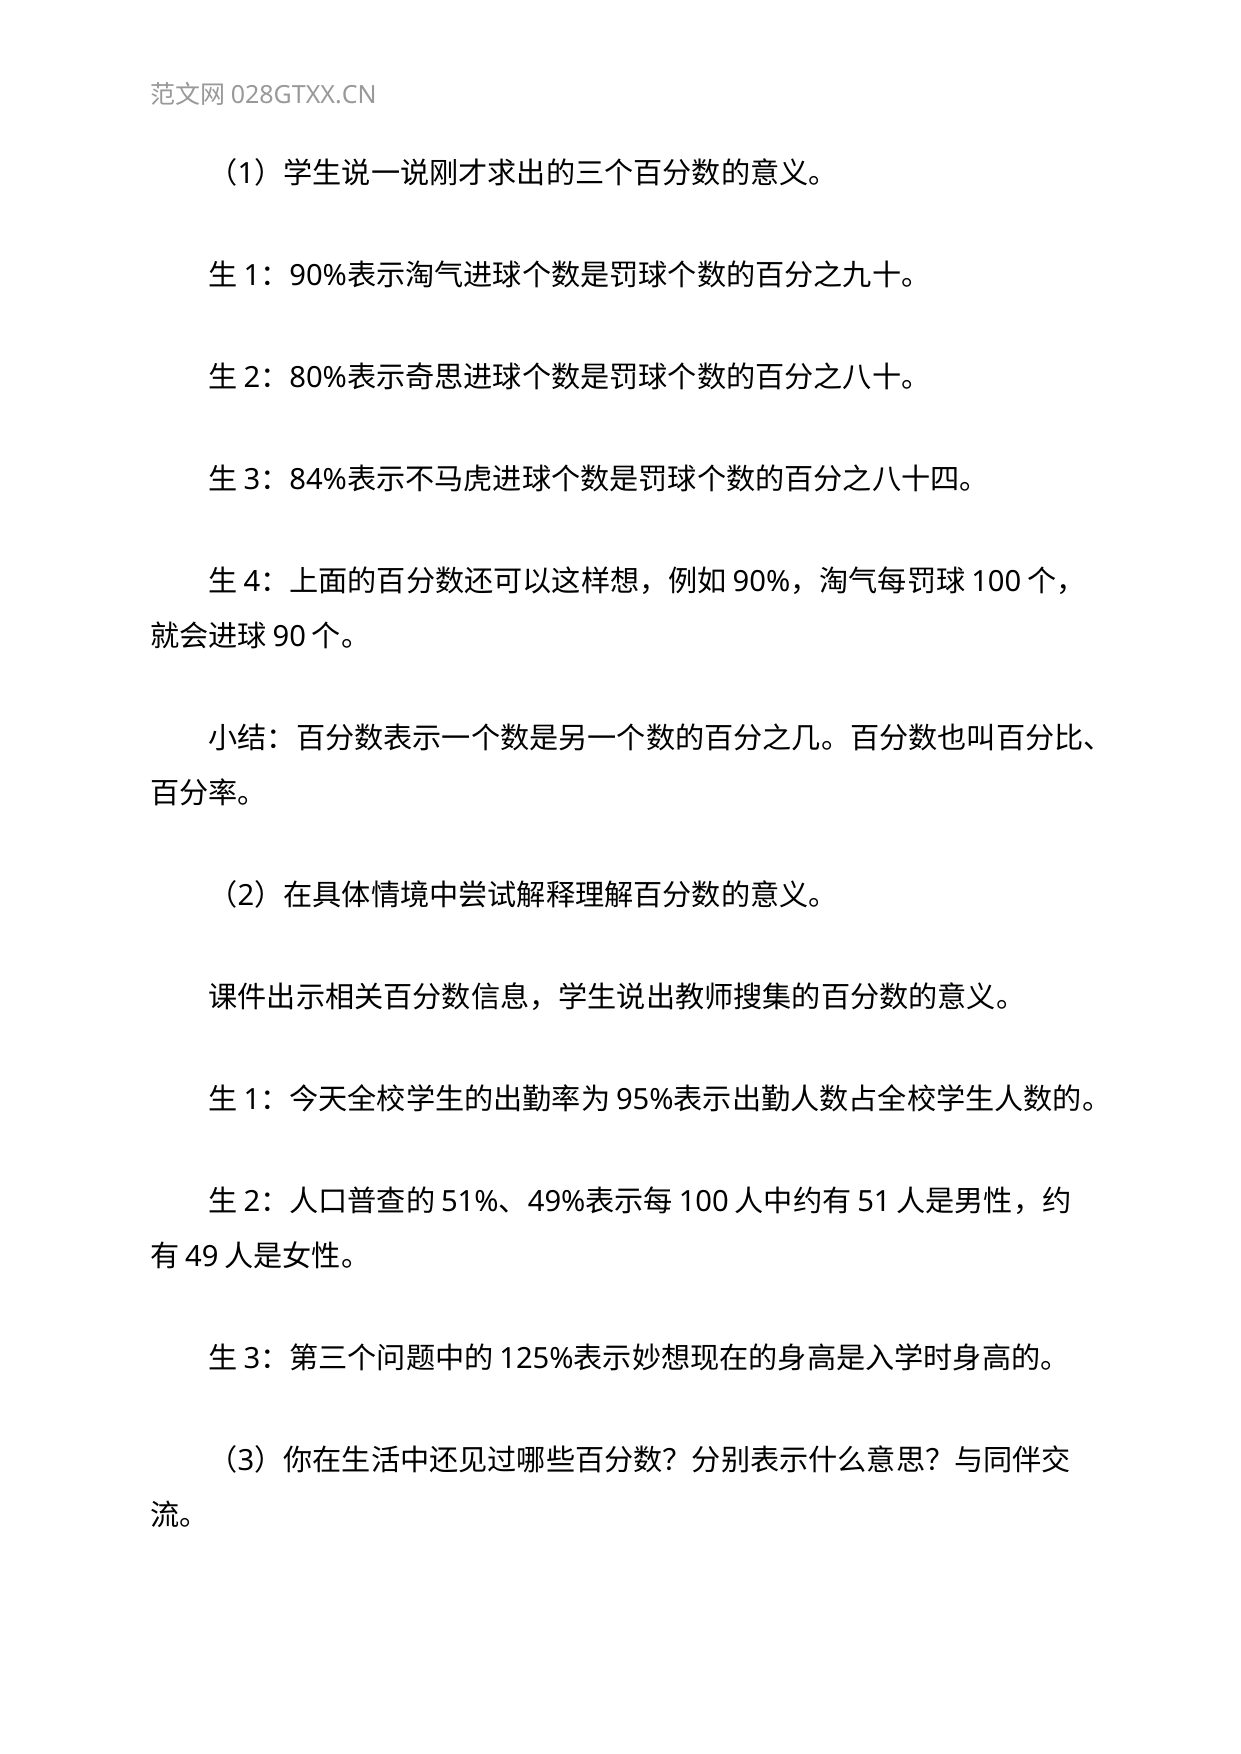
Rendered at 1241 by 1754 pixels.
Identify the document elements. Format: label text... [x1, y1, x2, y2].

text 小结：百分数表示一个数是另一个数的百分之几。百分数也叫百分比、百分率。 [150, 715, 1090, 812]
text 生4：上面的百分数还可以这样想，例如90%，淘气每罚球100个，就会进球90个。 [150, 558, 1090, 655]
text （2）在具体情境中尝试解释理解百分数的意义。 [150, 872, 1090, 914]
text （3）你在生活中还见过哪些百分数？分别表示什么意思？与同伴交流。 [150, 1436, 1090, 1533]
text 生2：人口普查的51%、49%表示每100人中约有51人是男性，约有49人是女性。 [150, 1177, 1090, 1275]
text 生2：80%表示奇思进球个数是罚球个数的百分之八十。 [150, 354, 1090, 396]
text 课件出示相关百分数信息，学生说出教师搜集的百分数的意义。 [150, 973, 1090, 1016]
text （1）学生说一说刚才求出的三个百分数的意义。 [150, 150, 1090, 192]
text 生1：今天全校学生的出勤率为95%表示出勤人数占全校学生人数的。 [150, 1075, 1090, 1118]
text 生3：84%表示不马虎进球个数是罚球个数的百分之八十四。 [150, 456, 1090, 498]
text 生1：90%表示淘气进球个数是罚球个数的百分之九十。 [150, 252, 1090, 294]
text 生3：第三个问题中的125%表示妙想现在的身高是入学时身高的。 [150, 1334, 1090, 1377]
